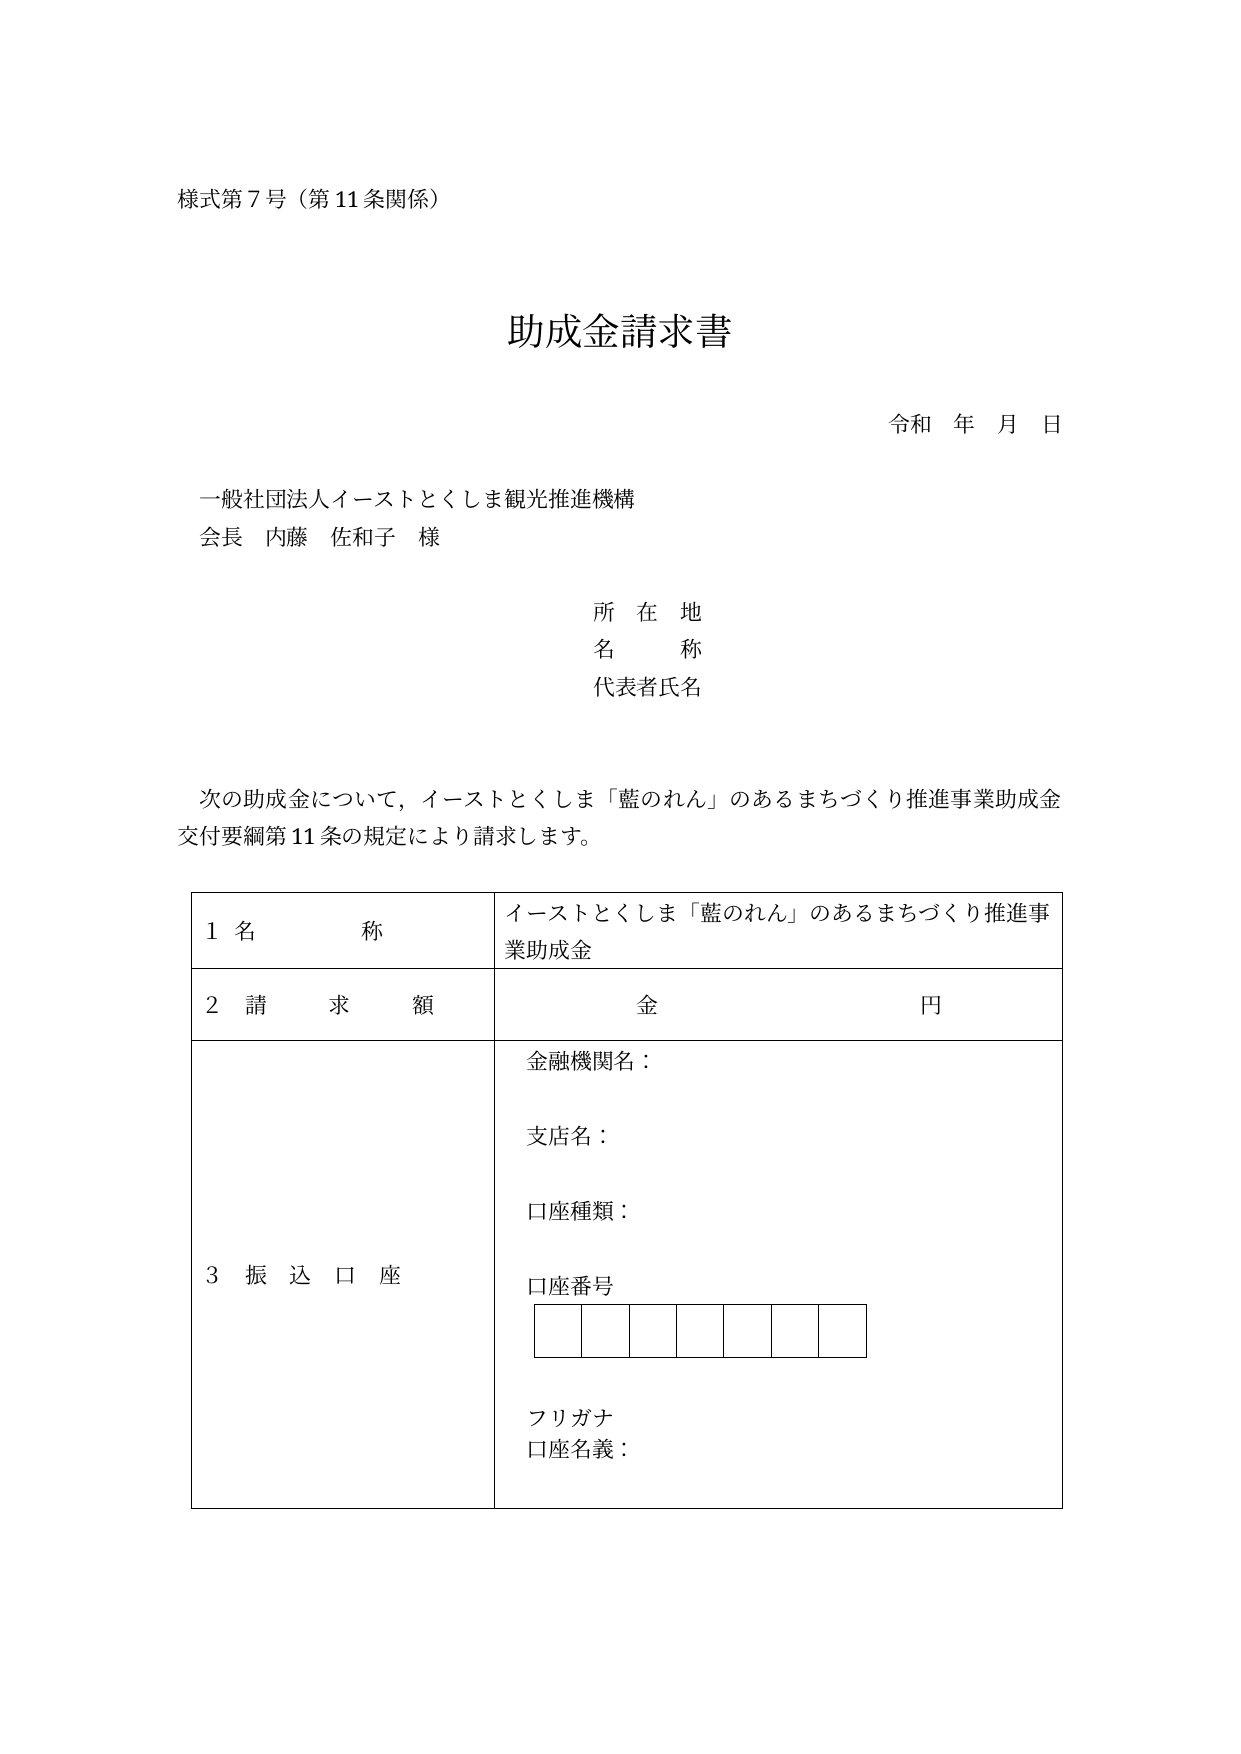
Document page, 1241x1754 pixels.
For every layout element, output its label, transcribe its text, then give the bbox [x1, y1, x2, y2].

text 代表者氏名 [177, 667, 1063, 704]
table_header イーストとくしま「藍のれん」のあるまちづくり推進事業助成金 [495, 893, 1062, 968]
text 助成金請求書 [177, 292, 1063, 367]
text 令和 年 月 日 [177, 404, 1063, 442]
text 様式第７号（第11条関係） [177, 179, 1063, 217]
table_cell 金 円 [495, 969, 1062, 1040]
text 一般社団法人イーストとくしま観光推進機構 [177, 479, 1063, 517]
text 所 在 地 [177, 592, 1063, 629]
text 名 称 [177, 629, 1063, 667]
table_header １ 名 称 [192, 893, 494, 968]
table_cell ２ 請 求 額 [192, 969, 494, 1040]
table_cell 金融機関名： 支店名： 口座種類： 口座番号 ： [495, 1041, 1062, 1508]
text 次の助成金について，イーストとくしま「藍のれん」のあるまちづくり推進事業助成金交付要綱第11条の規定により請求します。 [177, 779, 1063, 854]
table_cell ３ 振込口座 [192, 1041, 494, 1508]
text 会長 内藤 佐和子 様 [177, 517, 1063, 554]
